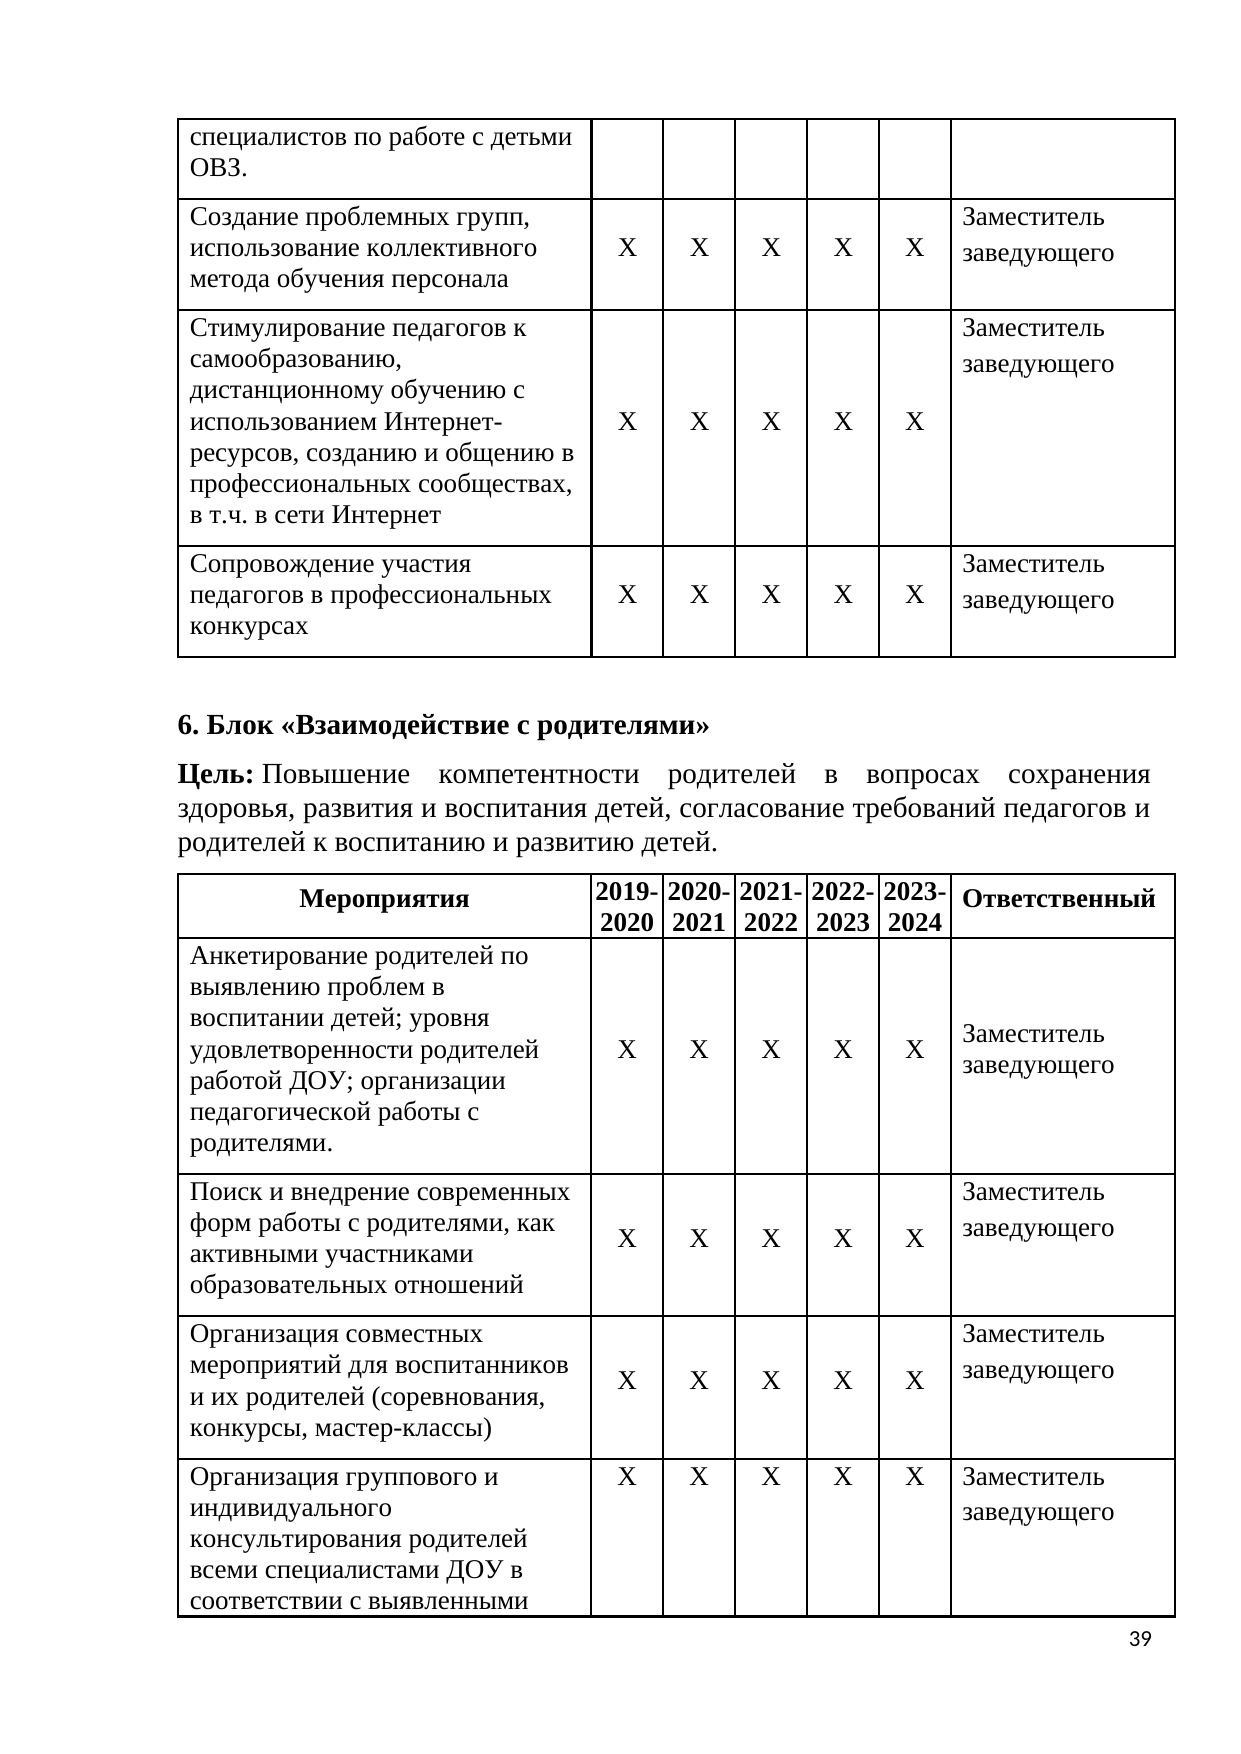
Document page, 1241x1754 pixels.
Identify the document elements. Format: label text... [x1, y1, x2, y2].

table_cell Х [592, 1460, 662, 1615]
table_header 2022-2023 [808, 875, 878, 937]
table_cell Х [880, 1175, 950, 1315]
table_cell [179, 1460, 590, 1615]
table_cell Х [664, 939, 734, 1173]
table_cell Организация совместных мероприятий для воспитанников и их родителей (соревнования, конкурсы, мастер-классы) [179, 1317, 590, 1457]
table_cell Х [808, 547, 878, 656]
table_header 2021-2022 [736, 875, 806, 937]
table_cell Сопровождение участия педагогов в профессиональных конкурсах [179, 547, 590, 656]
table_header Мероприятия [179, 875, 590, 937]
table_header 2023-2024 [880, 875, 950, 937]
table_cell Х [736, 120, 806, 198]
table_cell Х [736, 1317, 806, 1457]
table_cell Заместитель заведующего [952, 1317, 1174, 1457]
table_cell Создание проблемных групп, использование коллективного метода обучения персонала [179, 200, 590, 309]
table_cell Х [592, 1317, 662, 1457]
table_cell Х [664, 200, 734, 309]
table_cell Х [664, 1317, 734, 1457]
table_cell Х [664, 311, 734, 545]
table_cell Х [664, 120, 734, 198]
table_cell Х [808, 120, 878, 198]
table_cell Х [808, 200, 878, 309]
table_cell Х [593, 120, 662, 198]
table_cell Х [736, 1460, 806, 1615]
table_cell Поиск и внедрение современных форм работы с родителями, как активными участниками образовательных отношений [179, 1175, 590, 1315]
table_header Ответственный [952, 875, 1174, 937]
text 6. Блок «Взаимодействие с родителями» [177, 707, 1152, 741]
table_cell Х [880, 200, 950, 309]
text Цель: Повышение компетентности родителей в вопросах сохранения здоровья, развития и воспитания детей, согласование требований педагогов и родителей к воспитанию и развитию детей. [177, 757, 1152, 857]
table_cell Х [593, 200, 662, 309]
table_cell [179, 120, 590, 198]
table_cell Заместитель заведующего [952, 1175, 1174, 1315]
table_cell Х [736, 311, 806, 545]
table_cell Х [880, 1317, 950, 1457]
table_cell Х [880, 939, 950, 1173]
table_cell Х [880, 120, 950, 198]
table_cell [952, 120, 1174, 198]
table_cell Х [593, 547, 662, 656]
table_header 2020-2021 [664, 875, 734, 937]
table_cell Заместитель заведующего [952, 311, 1174, 545]
table_cell Заместитель заведующего [952, 200, 1174, 309]
table_cell Х [736, 547, 806, 656]
table_cell Х [736, 200, 806, 309]
table_cell Х [593, 311, 662, 545]
table_cell Х [664, 547, 734, 656]
table_cell Х [808, 1460, 878, 1615]
table_cell Х [736, 1175, 806, 1315]
table_cell Х [736, 939, 806, 1173]
table_cell Анкетирование родителей по выявлению проблем в воспитании детей; уровня удовлетворенности родителей работой ДОУ; организации педагогической работы с родителями. [179, 939, 590, 1173]
table_cell Х [880, 1460, 950, 1615]
table_cell Х [664, 1175, 734, 1315]
table_cell Х [664, 1460, 734, 1615]
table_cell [952, 1460, 1174, 1615]
table_cell Х [880, 311, 950, 545]
table_cell Стимулирование педагогов к самообразованию, дистанционному обучению с использованием Интернет-ресурсов, созданию и общению в профессиональных сообществах, в т.ч. в сети Интернет [179, 311, 590, 545]
table_cell Х [808, 1175, 878, 1315]
table_cell Х [808, 939, 878, 1173]
table_cell Заместитель заведующего [952, 939, 1174, 1173]
table_cell Х [880, 547, 950, 656]
table_cell Х [808, 311, 878, 545]
table_cell Х [592, 939, 662, 1173]
table_cell Х [592, 1175, 662, 1315]
table_header 2019-2020 [592, 875, 662, 937]
table_cell Заместитель заведующего [952, 547, 1174, 656]
table_cell Х [808, 1317, 878, 1457]
